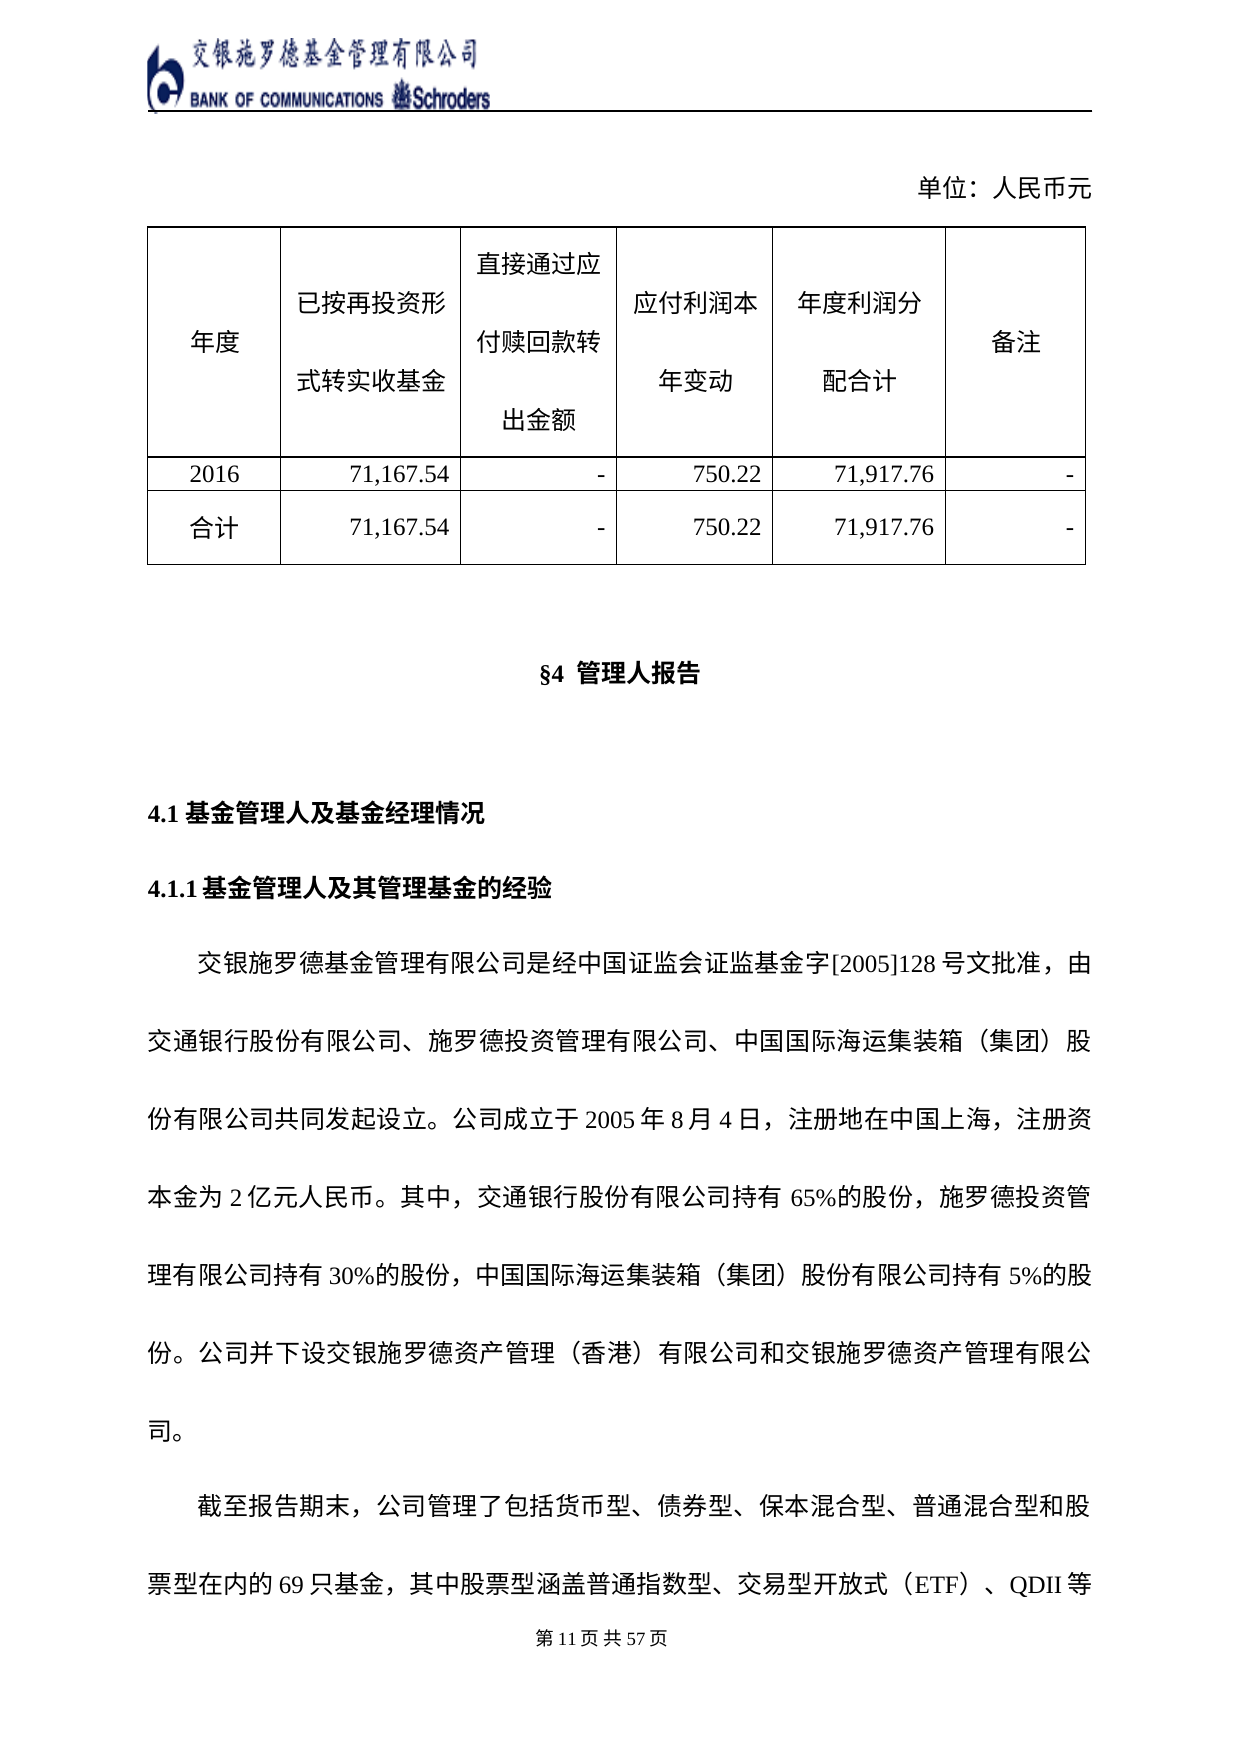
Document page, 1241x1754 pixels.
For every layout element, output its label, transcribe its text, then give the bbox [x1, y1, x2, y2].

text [148, 1472, 1092, 1615]
table_cell - [946, 491, 1085, 564]
table_cell - [461, 491, 616, 564]
subtitle 4.1.1基金管理人及其管理基金的经验 [148, 854, 1092, 919]
table_cell 2016 [148, 458, 280, 490]
table_header 年度 [148, 228, 280, 456]
table_cell 合计 [148, 491, 280, 564]
table_cell 71,167.54 [281, 458, 460, 490]
picture [147, 38, 490, 114]
subtitle 4.1 基金管理人及基金经理情况 [148, 779, 1092, 844]
table_cell 71,917.76 [773, 458, 945, 490]
table_cell 71,167.54 [281, 491, 460, 564]
table_header 备注 [946, 228, 1085, 456]
table_header 应付利润本年变动 [617, 228, 772, 456]
table_cell 750.22 [617, 491, 772, 564]
subtitle §4 管理人报告 [148, 639, 1092, 704]
table_header 直接通过应付赎回款转出金额 [461, 228, 616, 456]
text 交银施罗德基金管理有限公司是经中国证监会证监基金字[2005]128号文批准，由交通银行股份有限公司、施罗德投资管理有限公司、中国国际海运集装箱（集团）股份有限公司共同发起设立。公司成立于2005年8月4日，注册地在中国上海，注册资本金为2亿元人民币。其中，交通银行股份有限公司持有65%的股份，施罗德投资管理有限公司持有30%的股份，中国国际海运集装箱（集团）股份有限公司持有5%的股份。公司并下设交银施罗德资产管理（香港）有限公司和交银施罗德资产管理有限公司。 [148, 929, 1092, 1462]
table_cell 71,917.76 [773, 491, 945, 564]
table_cell - [946, 458, 1085, 490]
table_cell 750.22 [617, 458, 772, 490]
text 单位：人民币元 [149, 154, 1092, 219]
table_cell - [461, 458, 616, 490]
table_header 年度利润分配合计 [773, 228, 945, 456]
table_header 已按再投资形式转实收基金 [281, 228, 460, 456]
